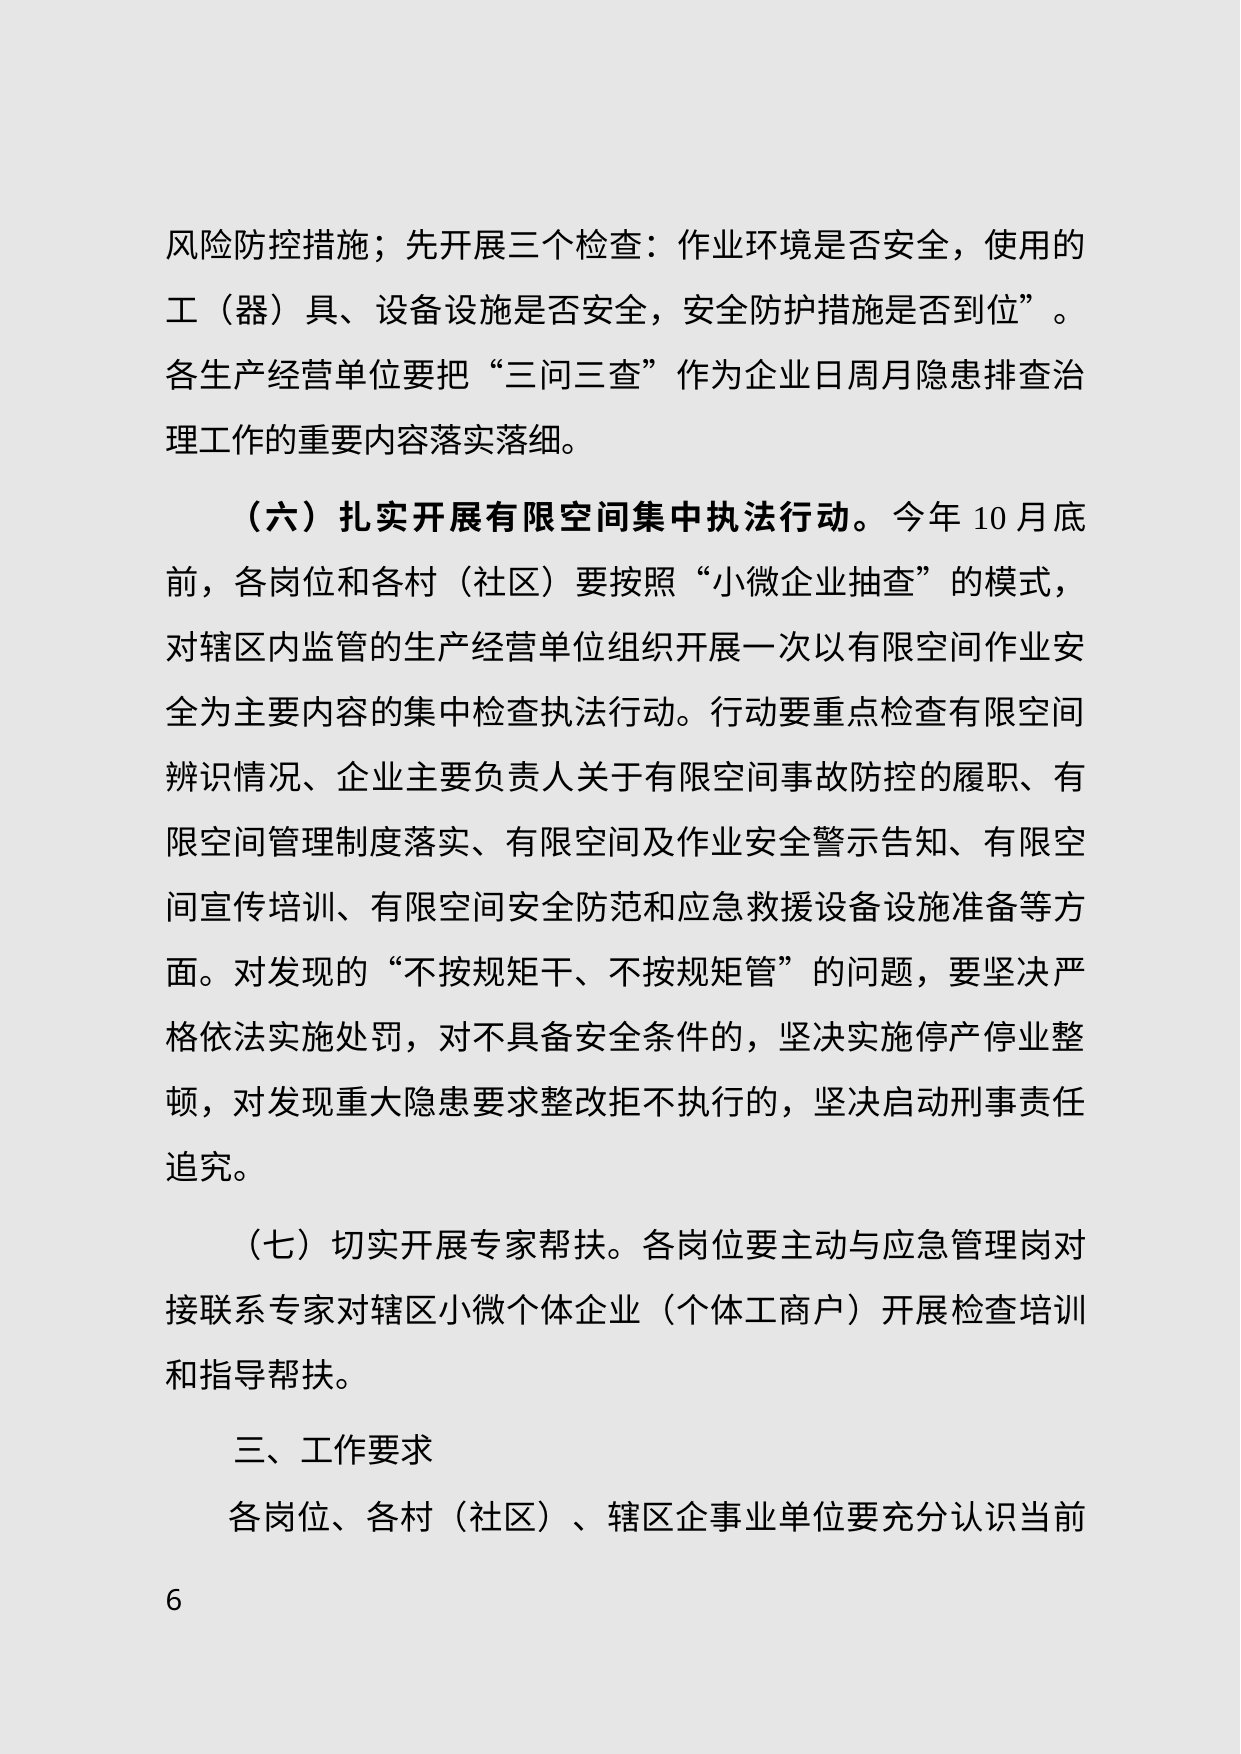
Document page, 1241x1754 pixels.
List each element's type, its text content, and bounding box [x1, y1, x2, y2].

text 三、工作要求 [165, 1418, 1087, 1483]
text （七）切实开展专家帮扶。各岗位要主动与应急管理岗对接联系专家对辖区小微个体企业（个体工商户）开展检查培训和指导帮扶。 [165, 1210, 1087, 1405]
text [165, 210, 1087, 470]
text （六）扎实开展有限空间集中执法行动。今年10月底前，各岗位和各村（社区）要按照“小微企业抽查”的模式，对辖区内监管的生产经营单位组织开展一次以有限空间作业安全为主要内容的集中检查执法行动。行动要重点检查有限空间辨识情况、企业主要负责人关于有限空间事故防控的履职、有限空间管理制度落实、有限空间及作业安全警示告知、有限空间宣传培训、有限空间安全防范和应急救援设备设施准备等方面。对发现的“不按规矩干、不按规矩管”的问题，要坚决严格依法实施处罚，对不具备安全条件的，坚决实施停产停业整顿，对发现重大隐患要求整改拒不执行的，坚决启动刑事责任追究。 [165, 483, 1087, 1198]
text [165, 1483, 1087, 1548]
